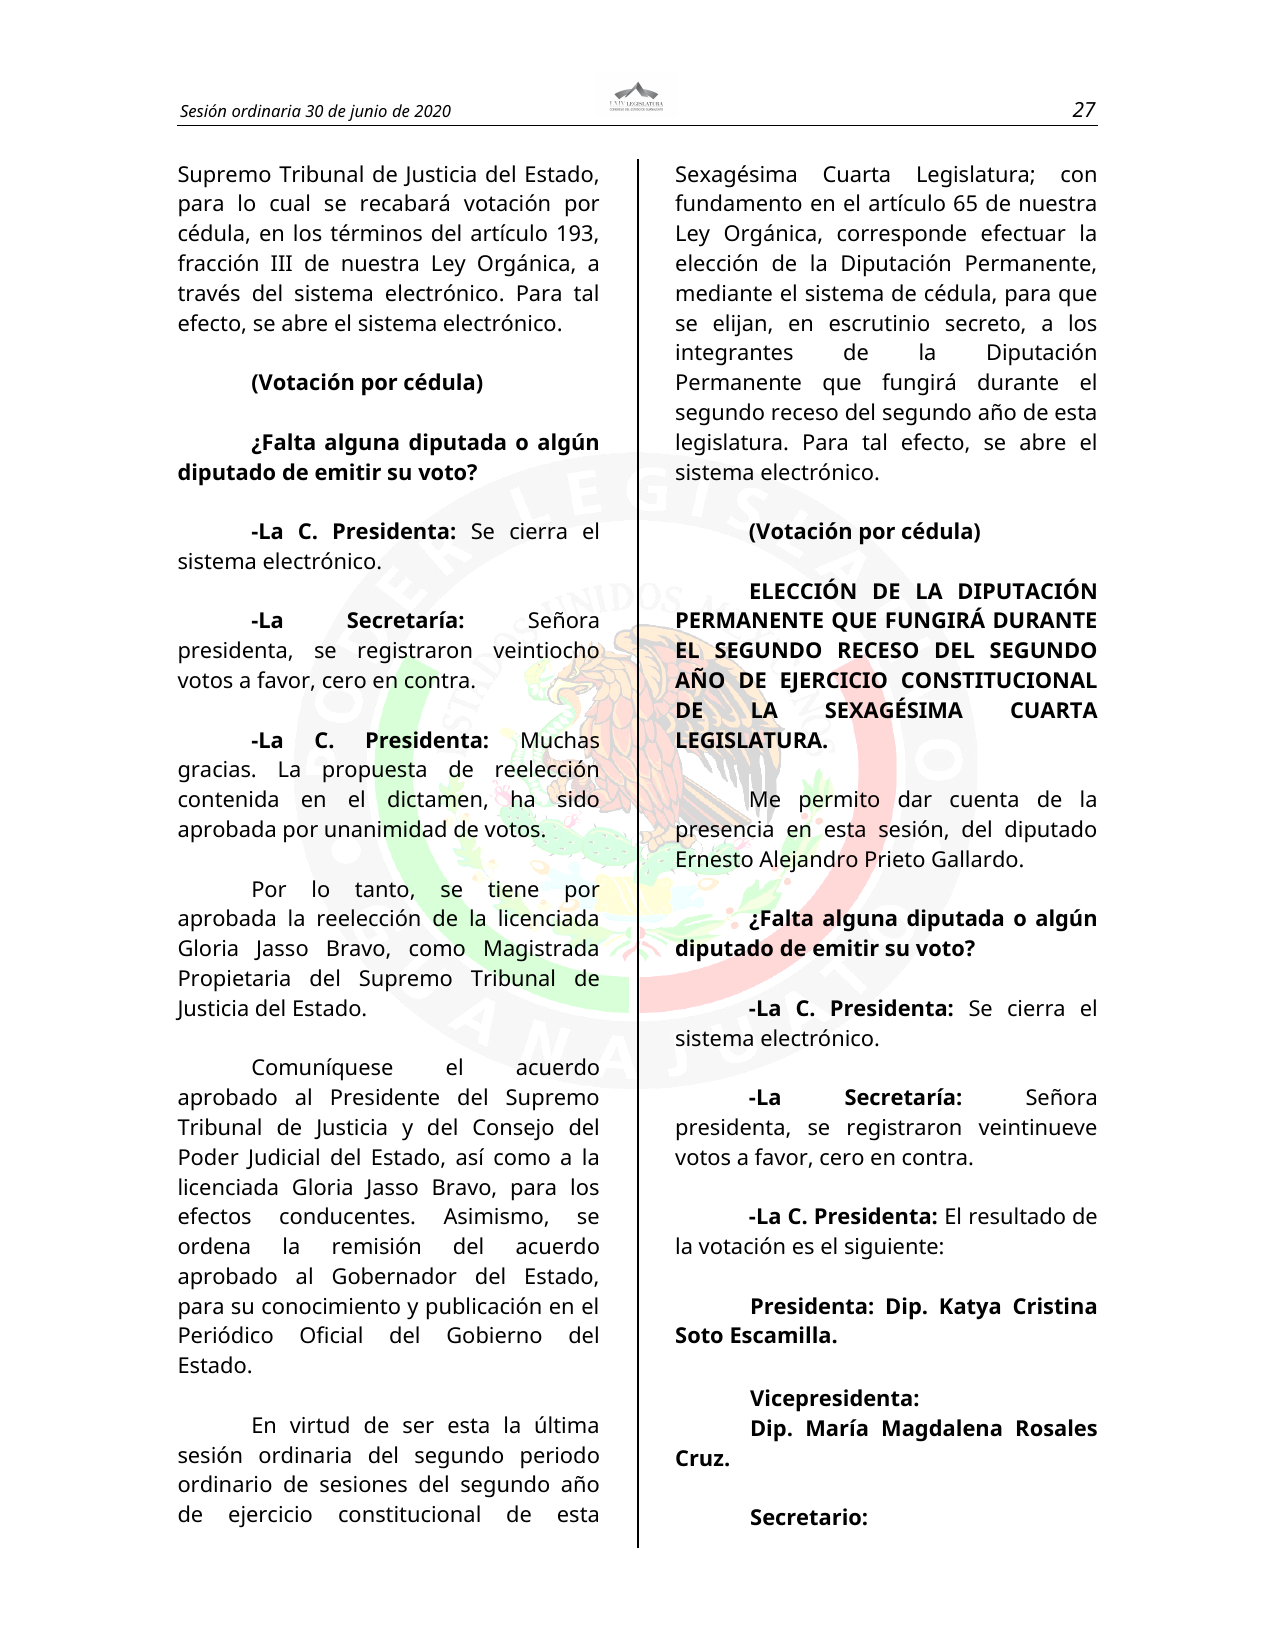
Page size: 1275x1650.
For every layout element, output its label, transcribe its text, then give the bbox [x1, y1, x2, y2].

text ELECCIÓN DE LA DIPUTACIÓN PERMANENTE QUE FUNGIRÁ DURANTE EL SEGUNDO RECESO DEL SEGUNDO AÑO DE EJERCICIO CONSTITUCIONAL DE LA SEXAGÉSIMA CUARTA LEGISLATURA. [675, 576, 1098, 754]
text -La C. Presidenta: Se cierra el sistema electrónico. [675, 993, 1098, 1052]
text -La Secretaría: Señora presidenta, se registraron veintinueve votos a favor, cero en contra. [675, 1082, 1098, 1172]
text Por lo tanto, se tiene por aprobada la reelección de la licenciada Gloria Jasso Bravo, como Magistrada Propietaria del Supremo Tribunal de Justicia del Estado. [177, 874, 600, 1023]
text (Votación por cédula) [675, 516, 1098, 546]
text ¿Falta alguna diputada o algún diputado de emitir su voto? [177, 427, 600, 486]
text -La C. Presidenta: El resultado de la votación es el siguiente: [675, 1201, 1098, 1261]
text Dip. María Magdalena Rosales Cruz. [675, 1413, 1098, 1472]
picture [595, 73, 678, 117]
text Comuníquese el acuerdo aprobado al Presidente del Supremo Tribunal de Justicia y del Consejo del Poder Judicial del Estado, así como a la licenciada Gloria Jasso Bravo, para los efectos conducentes. Asimismo, se ordena la remisión del acuerdo aprobado al Gobernador del Estado, para su conocimiento y publicación en el Periódico Oficial del Gobierno del Estado. [177, 1052, 600, 1380]
text (Votación por cédula) [177, 367, 600, 397]
text -La Secretaría: Señora presidenta, se registraron veintiocho votos a favor, cero en contra. [177, 606, 600, 695]
text Vicepresidenta: [675, 1383, 1098, 1413]
text Me permito dar cuenta de la presencia en esta sesión, del diputado Ernesto Alejandro Prieto Gallardo. [675, 784, 1098, 874]
text En virtud de ser esta la última sesión ordinaria del segundo periodo ordinario de sesiones del segundo año de ejercicio constitucional de esta Sexagésima Cuarta Legislatura; con fundamento en el artículo 65 de nuestra Ley Orgánica, corresponde efectuar la elección de la Diputación Permanente, mediante el sistema de cédula, para que se elijan, en escrutinio secreto, a los integrantes de la Diputación Permanente que fungirá durante el segundo receso del segundo año de esta legislatura. Para tal efecto, se abre el sistema electrónico. [675, 159, 1098, 486]
text -La C. Presidenta: Muchas gracias. La propuesta de reelección contenida en el dictamen, ha sido aprobada por unanimidad de votos. [177, 725, 600, 844]
text -La C. Presidenta: Se cierra el sistema electrónico. [177, 516, 600, 576]
text ¿Falta alguna diputada o algún diputado de emitir su voto? [675, 903, 1098, 963]
text Secretario: [675, 1502, 1098, 1532]
text Presidenta: Dip. Katya Cristina Soto Escamilla. [675, 1291, 1098, 1350]
text En virtud de ser esta la última sesión ordinaria del segundo periodo ordinario de sesiones del segundo año de ejercicio constitucional de esta Sexagésima Cuarta Legislatura; con fundamento en el artículo 65 de nuestra Ley Orgánica, corresponde efectuar la elección de la Diputación Permanente, mediante el sistema de cédula, para que se elijan, en escrutinio secreto, a los integrantes de la Diputación Permanente que fungirá durante el segundo receso del segundo año de esta legislatura. Para tal efecto, se abre el sistema electrónico. [177, 1410, 600, 1529]
